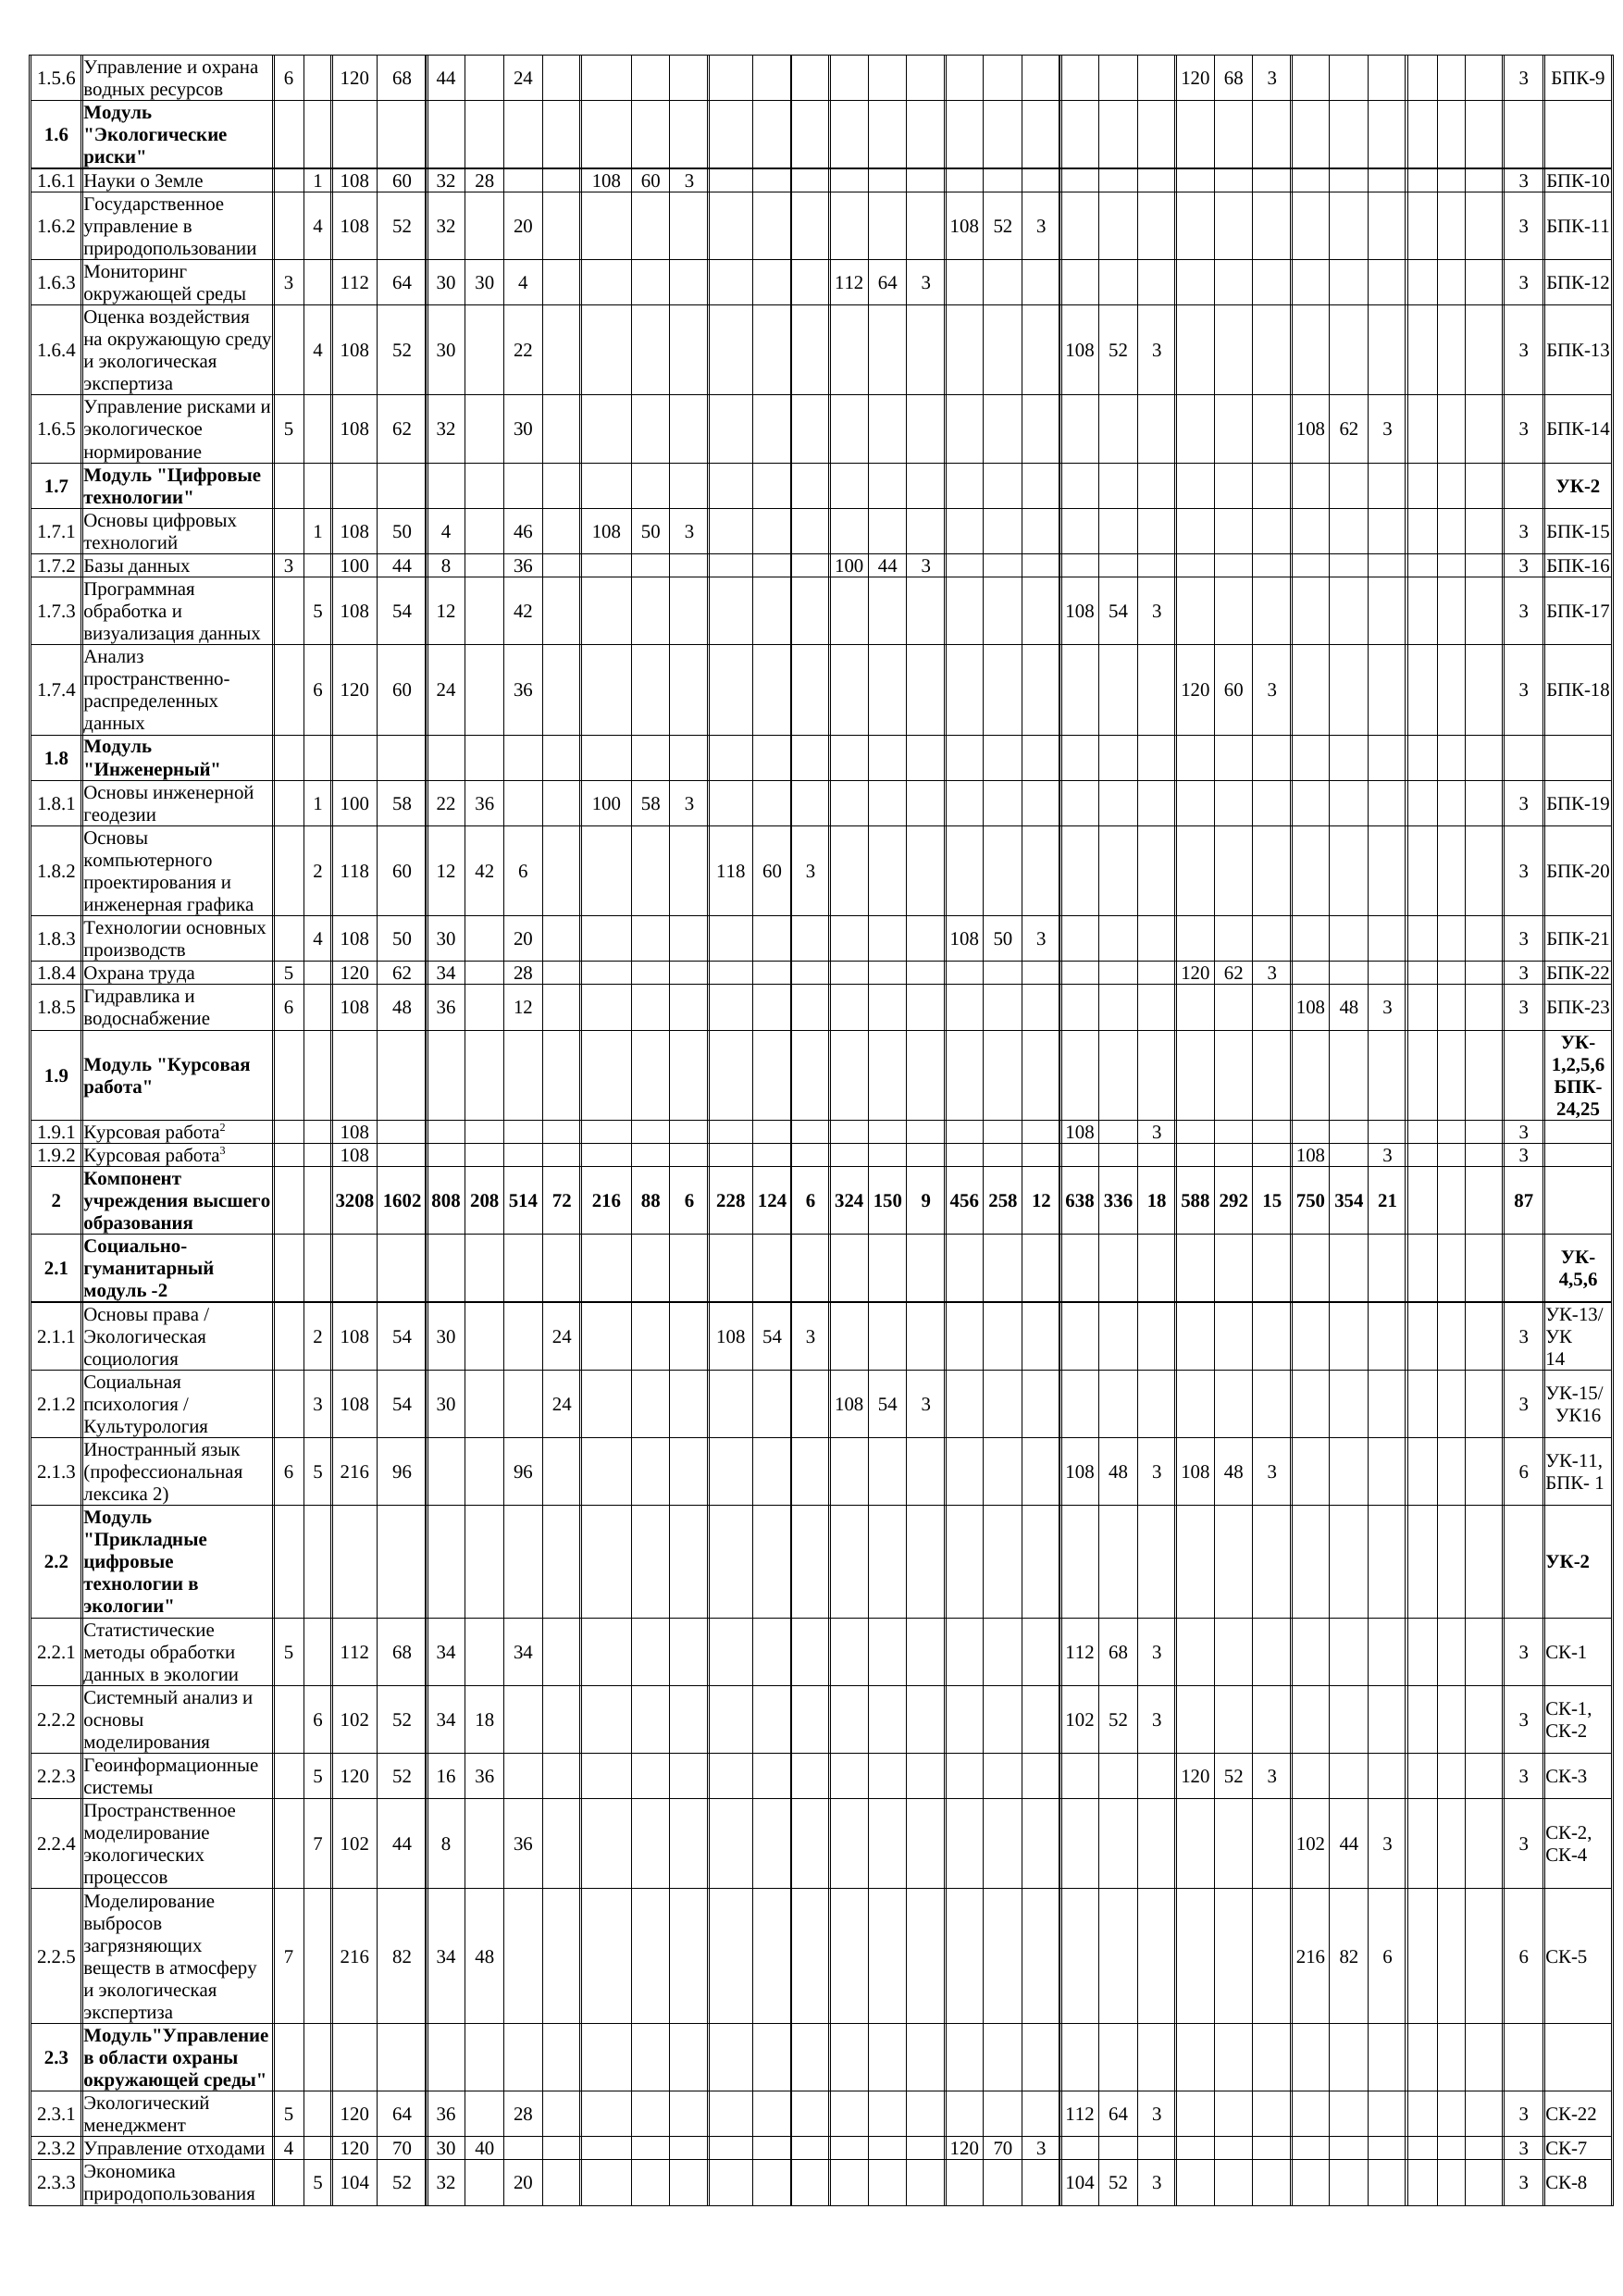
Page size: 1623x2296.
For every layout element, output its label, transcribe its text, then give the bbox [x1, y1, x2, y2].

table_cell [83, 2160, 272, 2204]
table_cell 48 [1330, 985, 1368, 1029]
table_cell УК-15/ УК16 [1545, 1371, 1611, 1437]
table_cell [710, 192, 752, 259]
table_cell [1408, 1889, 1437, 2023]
table_cell [1215, 916, 1252, 961]
table_cell 258 [984, 1167, 1022, 1234]
table_cell 1.9.1 [31, 1121, 81, 1143]
table_cell [465, 1303, 503, 1370]
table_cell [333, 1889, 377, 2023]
table_cell Иностранный язык (профессиональная лексика 2) [83, 1438, 272, 1505]
table_cell [1408, 305, 1437, 394]
table_cell [632, 1031, 669, 1120]
table_cell 2 [304, 1303, 330, 1370]
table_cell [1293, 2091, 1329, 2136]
table_cell [1177, 1619, 1214, 1685]
table_cell [1022, 1303, 1059, 1370]
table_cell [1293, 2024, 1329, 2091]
table_cell [1369, 1619, 1405, 1685]
table_cell [907, 464, 944, 508]
table_cell [1408, 1031, 1437, 1120]
table_cell [1466, 554, 1502, 577]
table_cell [1408, 916, 1437, 961]
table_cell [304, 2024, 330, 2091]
table_cell [1293, 916, 1329, 961]
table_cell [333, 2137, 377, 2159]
table_cell [428, 464, 465, 508]
table_cell [465, 1031, 503, 1120]
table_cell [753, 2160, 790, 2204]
table_cell [1177, 1235, 1214, 1301]
table_cell [1545, 1144, 1611, 1166]
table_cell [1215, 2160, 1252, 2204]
table_cell [428, 1031, 465, 1120]
table_cell 3 [1505, 1754, 1542, 1798]
table_cell [1438, 56, 1465, 100]
table_cell [1293, 577, 1329, 644]
table_cell [1022, 1144, 1059, 1166]
table_cell [1505, 1031, 1542, 1120]
table_cell [1408, 1754, 1437, 1798]
table_cell [869, 1686, 906, 1753]
table_cell [792, 464, 828, 508]
table_cell 30 [428, 260, 465, 304]
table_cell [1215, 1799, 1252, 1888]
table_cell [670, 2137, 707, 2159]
table_cell [1408, 826, 1437, 915]
table_cell [1293, 101, 1329, 168]
table_cell 54 [378, 577, 425, 644]
table_cell 3 [792, 1303, 828, 1370]
table_cell [1293, 260, 1329, 304]
table_cell 30 [428, 305, 465, 394]
table_cell [869, 1438, 906, 1505]
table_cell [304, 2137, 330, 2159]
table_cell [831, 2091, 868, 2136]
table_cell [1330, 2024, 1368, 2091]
table_cell 68 [1099, 1619, 1137, 1685]
table_cell 120 [333, 1754, 377, 1798]
table_cell Основы цифровых технологий [83, 509, 272, 553]
table_cell 48 [1099, 1438, 1137, 1505]
table_cell [1438, 736, 1465, 780]
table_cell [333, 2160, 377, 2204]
table_cell 60 [753, 826, 790, 915]
table_cell [792, 985, 828, 1029]
table_cell [275, 1031, 304, 1120]
table_cell [670, 1121, 707, 1143]
table_cell [831, 1144, 868, 1166]
table_cell [1505, 1506, 1542, 1617]
table_cell [831, 1121, 868, 1143]
table_cell 32 [428, 192, 465, 259]
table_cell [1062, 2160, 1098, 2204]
table_cell [947, 1121, 983, 1143]
table_cell 3 [1138, 1438, 1174, 1505]
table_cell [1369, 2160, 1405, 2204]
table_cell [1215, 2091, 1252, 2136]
table_cell [1466, 962, 1502, 984]
table_cell 46 [504, 509, 542, 553]
table_cell [831, 1799, 868, 1888]
table_cell 216 [333, 1438, 377, 1505]
table_cell БПК-12 [1545, 260, 1611, 304]
table_cell [1438, 554, 1465, 577]
table_cell 108 [1062, 577, 1098, 644]
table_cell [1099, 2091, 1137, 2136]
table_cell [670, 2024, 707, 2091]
table_cell Модуль "Курсовая работа" [83, 1031, 272, 1120]
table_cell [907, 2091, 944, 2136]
table_cell [710, 962, 752, 984]
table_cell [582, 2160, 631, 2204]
table_cell [1022, 1754, 1059, 1798]
table_cell [710, 1754, 752, 1798]
table_cell [1369, 1235, 1405, 1301]
table_cell [1062, 645, 1098, 734]
table_cell 16 [428, 1754, 465, 1798]
table_cell [1408, 1438, 1437, 1505]
table_cell 108 [333, 1371, 377, 1437]
table_cell [632, 1235, 669, 1301]
table_cell 3 [670, 169, 707, 192]
table_cell [504, 464, 542, 508]
table_cell 36 [465, 1754, 503, 1798]
table_cell [792, 1799, 828, 1888]
table_cell 30 [465, 260, 503, 304]
table_cell [753, 1686, 790, 1753]
table_cell [1099, 645, 1137, 734]
table_cell [543, 1235, 579, 1301]
table_cell [582, 962, 631, 984]
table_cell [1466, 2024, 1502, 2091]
table_cell [670, 1371, 707, 1437]
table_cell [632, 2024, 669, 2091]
table_cell 1.6.4 [31, 305, 81, 394]
table_cell 3 [1138, 1686, 1174, 1753]
table_cell [831, 56, 868, 100]
table_cell [304, 1619, 330, 1685]
table_cell БПК-17 [1545, 577, 1611, 644]
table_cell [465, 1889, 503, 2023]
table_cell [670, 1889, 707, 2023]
table_cell [1293, 56, 1329, 100]
table_cell 3 [1138, 1619, 1174, 1685]
table_cell [1330, 1506, 1368, 1617]
table_cell [984, 781, 1022, 825]
table_cell 3 [1505, 985, 1542, 1029]
table_cell [428, 1144, 465, 1166]
table_cell [1369, 645, 1405, 734]
table_cell 5 [304, 1754, 330, 1798]
table_cell [1293, 305, 1329, 394]
table_cell [1099, 962, 1137, 984]
table_cell [1330, 192, 1368, 259]
table_cell [1466, 1121, 1502, 1143]
table_cell 62 [378, 395, 425, 462]
table_cell 15 [1253, 1167, 1290, 1234]
table_cell [1022, 736, 1059, 780]
table_cell 34 [428, 1619, 465, 1685]
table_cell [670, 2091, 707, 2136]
table_cell [1293, 1371, 1329, 1437]
table_cell [1369, 56, 1405, 100]
table_cell Курсовая работа2 [83, 1121, 272, 1143]
table_cell [907, 101, 944, 168]
table_cell 3 [1505, 826, 1542, 915]
table_cell [1293, 781, 1329, 825]
table_cell [907, 645, 944, 734]
table_cell 100 [582, 781, 631, 825]
table_cell [1293, 1619, 1329, 1685]
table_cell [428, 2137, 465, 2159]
table_cell [304, 1506, 330, 1617]
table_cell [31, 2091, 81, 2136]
table_cell [710, 169, 752, 192]
table_cell [632, 1754, 669, 1798]
table_cell [1438, 260, 1465, 304]
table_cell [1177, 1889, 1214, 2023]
table_cell 3 [1022, 916, 1059, 961]
table_cell 100 [831, 554, 868, 577]
table_cell [1022, 962, 1059, 984]
table_cell [1177, 985, 1214, 1029]
table_cell [710, 781, 752, 825]
table_cell [753, 1619, 790, 1685]
table_cell [753, 56, 790, 100]
table_cell [1369, 464, 1405, 508]
table_cell [1408, 464, 1437, 508]
table_cell [632, 1121, 669, 1143]
table_cell [792, 101, 828, 168]
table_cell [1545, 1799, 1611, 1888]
table_cell 3 [1505, 260, 1542, 304]
table_cell [465, 962, 503, 984]
table_cell [333, 101, 377, 168]
table_cell [1466, 169, 1502, 192]
table_cell [1138, 554, 1174, 577]
table_cell [1062, 260, 1098, 304]
table_cell [504, 1144, 542, 1166]
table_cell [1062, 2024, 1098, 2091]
table_cell 1.6.3 [31, 260, 81, 304]
table_cell [792, 509, 828, 553]
table_cell [1099, 736, 1137, 780]
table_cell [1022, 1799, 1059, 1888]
table_cell 120 [1177, 645, 1214, 734]
table_cell [907, 962, 944, 984]
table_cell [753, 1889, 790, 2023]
table_cell [1369, 736, 1405, 780]
table_cell [1293, 1121, 1329, 1143]
table_cell 108 [1177, 1438, 1214, 1505]
table_cell 87 [1505, 1167, 1542, 1234]
table_cell [1545, 101, 1611, 168]
table_cell [947, 1303, 983, 1370]
table_cell [710, 916, 752, 961]
table_cell [582, 395, 631, 462]
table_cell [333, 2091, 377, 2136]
table_cell [632, 1686, 669, 1753]
table_cell 108 [1293, 395, 1329, 462]
table_cell [1138, 1235, 1174, 1301]
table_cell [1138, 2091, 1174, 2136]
table_cell [984, 1235, 1022, 1301]
table_cell [1253, 985, 1290, 1029]
table_cell [947, 781, 983, 825]
table_cell СК-1, СК-2 [1545, 1686, 1611, 1753]
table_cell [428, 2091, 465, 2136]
table_cell [869, 1754, 906, 1798]
table_cell 52 [1099, 1686, 1137, 1753]
table_cell 102 [1062, 1686, 1098, 1753]
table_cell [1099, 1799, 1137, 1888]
table_cell [1466, 101, 1502, 168]
table_cell [670, 1754, 707, 1798]
table_cell [1138, 464, 1174, 508]
table_cell 6 [1505, 1438, 1542, 1505]
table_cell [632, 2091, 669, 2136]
table_cell [1062, 1754, 1098, 1798]
table_cell 68 [378, 1619, 425, 1685]
table_cell 118 [710, 826, 752, 915]
table_cell [543, 916, 579, 961]
table_cell 354 [1330, 1167, 1368, 1234]
table_cell [1408, 577, 1437, 644]
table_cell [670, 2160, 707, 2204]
table_cell [543, 192, 579, 259]
table_cell 3 [1022, 192, 1059, 259]
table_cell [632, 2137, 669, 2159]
table_cell [543, 554, 579, 577]
table_cell 1.9.2 [31, 1144, 81, 1166]
table_cell Мониторинг окружающей среды [83, 260, 272, 304]
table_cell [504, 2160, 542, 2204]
table_cell [984, 169, 1022, 192]
table_cell 336 [1099, 1167, 1137, 1234]
table_cell [947, 464, 983, 508]
table_cell [670, 1144, 707, 1166]
table_cell 68 [378, 56, 425, 100]
table_cell [275, 1686, 304, 1753]
table_cell [907, 916, 944, 961]
table_cell [1330, 781, 1368, 825]
table_cell [275, 1371, 304, 1437]
table_cell [1253, 192, 1290, 259]
table_cell 108 [333, 305, 377, 394]
table_cell [1215, 305, 1252, 394]
table_cell [1369, 826, 1405, 915]
table_cell [792, 1031, 828, 1120]
table_cell [710, 1235, 752, 1301]
table_cell 28 [465, 169, 503, 192]
table_cell [670, 101, 707, 168]
table_cell 1.6.1 [31, 169, 81, 192]
table_cell [1099, 464, 1137, 508]
table_cell 2.1.3 [31, 1438, 81, 1505]
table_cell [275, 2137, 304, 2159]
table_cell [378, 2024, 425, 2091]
table_cell [582, 645, 631, 734]
table_cell [582, 192, 631, 259]
table_cell УК-1,2,5,6 БПК-24,25 [1545, 1031, 1611, 1120]
table_cell [1330, 577, 1368, 644]
table_cell Основы права / Экологическая социология [83, 1303, 272, 1370]
table_cell БПК-10 [1545, 169, 1611, 192]
table_cell 120 [1177, 56, 1214, 100]
table_cell [1330, 1303, 1368, 1370]
table_cell [984, 736, 1022, 780]
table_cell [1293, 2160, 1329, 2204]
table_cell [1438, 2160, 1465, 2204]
table_cell [1177, 509, 1214, 553]
table_cell Науки о Земле [83, 169, 272, 192]
table_cell 5 [304, 577, 330, 644]
table_cell Технологии основных производств [83, 916, 272, 961]
table_cell [710, 464, 752, 508]
table_cell [333, 1031, 377, 1120]
table_cell 108 [333, 509, 377, 553]
table_cell [1062, 736, 1098, 780]
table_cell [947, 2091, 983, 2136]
table_cell [1099, 395, 1137, 462]
table_cell [1330, 1438, 1368, 1505]
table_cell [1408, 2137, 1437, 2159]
table_cell [907, 577, 944, 644]
table_cell [1177, 781, 1214, 825]
table_cell 50 [378, 509, 425, 553]
table_cell [1022, 260, 1059, 304]
table_cell [1253, 305, 1290, 394]
table_cell [1099, 1235, 1137, 1301]
table_cell 292 [1215, 1167, 1252, 1234]
table_cell [378, 464, 425, 508]
table_cell [831, 101, 868, 168]
table_cell 8 [428, 1799, 465, 1888]
table_cell 2.1.2 [31, 1371, 81, 1437]
table_cell БПК-19 [1545, 781, 1611, 825]
table_cell [1253, 916, 1290, 961]
table_cell [792, 1144, 828, 1166]
table_cell [792, 192, 828, 259]
table_cell [984, 645, 1022, 734]
table_cell 54 [753, 1303, 790, 1370]
table_cell [1330, 1619, 1368, 1685]
table_cell [869, 781, 906, 825]
table_cell [907, 1121, 944, 1143]
table_cell 108 [831, 1371, 868, 1437]
table_cell [504, 1235, 542, 1301]
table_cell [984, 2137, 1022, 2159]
table_cell 44 [378, 554, 425, 577]
table_cell [984, 1303, 1022, 1370]
table_cell 102 [333, 1799, 377, 1888]
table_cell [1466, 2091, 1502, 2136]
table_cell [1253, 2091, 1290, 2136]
table_cell [947, 169, 983, 192]
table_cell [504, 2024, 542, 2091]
table_cell [907, 395, 944, 462]
table_cell [1438, 826, 1465, 915]
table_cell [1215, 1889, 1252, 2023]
table_cell [792, 1506, 828, 1617]
table_cell [1369, 305, 1405, 394]
table_cell [1138, 781, 1174, 825]
table_cell 30 [428, 1303, 465, 1370]
table_cell [632, 736, 669, 780]
table_cell 102 [333, 1686, 377, 1753]
table_cell [378, 1506, 425, 1617]
table_cell [1438, 1371, 1465, 1437]
table_cell Управление и охрана водных ресурсов [83, 56, 272, 100]
table_cell [984, 305, 1022, 394]
table_cell [670, 305, 707, 394]
table_cell Пространственное моделирование экологических процессов [83, 1799, 272, 1888]
table_cell 12 [428, 826, 465, 915]
table_cell [632, 1619, 669, 1685]
table_cell [1330, 1235, 1368, 1301]
table_cell [1215, 1619, 1252, 1685]
table_cell 64 [869, 260, 906, 304]
table_cell [1062, 916, 1098, 961]
table_cell [907, 1754, 944, 1798]
table_cell [670, 260, 707, 304]
table_cell [1466, 1167, 1502, 1234]
table_cell [1099, 1144, 1137, 1166]
table_cell УК-4,5,6 [1545, 1235, 1611, 1301]
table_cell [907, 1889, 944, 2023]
table_cell [1215, 101, 1252, 168]
table_cell [1293, 1506, 1329, 1617]
table_cell [831, 305, 868, 394]
table_cell [1408, 1619, 1437, 1685]
table_cell [984, 101, 1022, 168]
table_cell [947, 1144, 983, 1166]
table_cell [1330, 260, 1368, 304]
table_cell [947, 1371, 983, 1437]
table_cell [1408, 1303, 1437, 1370]
table_cell 3 [1505, 169, 1542, 192]
table_cell [1466, 192, 1502, 259]
table_cell 4 [304, 305, 330, 394]
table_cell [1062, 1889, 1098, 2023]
table_cell [1330, 554, 1368, 577]
table_cell 2.2.3 [31, 1754, 81, 1798]
table_cell [1330, 305, 1368, 394]
table_cell [465, 464, 503, 508]
table_cell [869, 1619, 906, 1685]
table_cell 30 [428, 916, 465, 961]
table_cell [792, 1686, 828, 1753]
table_cell [304, 464, 330, 508]
table_cell [632, 645, 669, 734]
table_cell [831, 1686, 868, 1753]
table_cell [1408, 1144, 1437, 1166]
table_cell 44 [428, 56, 465, 100]
table_cell [1138, 736, 1174, 780]
table_cell [792, 645, 828, 734]
table_cell [869, 577, 906, 644]
table_cell 96 [378, 1438, 425, 1505]
table_cell [1022, 1031, 1059, 1120]
table_cell [465, 1799, 503, 1888]
table_cell [1138, 985, 1174, 1029]
table_cell 3 [1253, 645, 1290, 734]
table_cell 108 [1062, 1121, 1098, 1143]
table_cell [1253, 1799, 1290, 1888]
table_cell [632, 1438, 669, 1505]
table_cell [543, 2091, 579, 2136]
table_cell [831, 1235, 868, 1301]
table_cell [1253, 395, 1290, 462]
table_cell Модуль "Прикладные цифровые технологии в экологии" [83, 1506, 272, 1617]
table_cell [1505, 101, 1542, 168]
table_cell [984, 1144, 1022, 1166]
table_cell [1438, 985, 1465, 1029]
table_cell 12 [504, 985, 542, 1029]
table_cell [582, 101, 631, 168]
table_cell [869, 645, 906, 734]
table_cell [984, 509, 1022, 553]
table_cell Основы компьютерного проектирования и инженерная графика [83, 826, 272, 915]
table_cell 96 [504, 1438, 542, 1505]
table_cell 36 [504, 554, 542, 577]
table_cell [582, 916, 631, 961]
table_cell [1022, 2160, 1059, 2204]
table_cell [275, 1121, 304, 1143]
table_cell Модуль "Цифровые технологии" [83, 464, 272, 508]
table_cell [543, 736, 579, 780]
table_cell [792, 395, 828, 462]
table_cell [1466, 1031, 1502, 1120]
table_cell [984, 464, 1022, 508]
table_cell 30 [428, 1371, 465, 1437]
table_cell [1408, 395, 1437, 462]
table_cell [275, 736, 304, 780]
table_cell [753, 554, 790, 577]
table_cell [869, 509, 906, 553]
table_cell Программная обработка и визуализация данных [83, 577, 272, 644]
table_cell [907, 169, 944, 192]
table_cell [869, 1799, 906, 1888]
table_cell [1505, 1235, 1542, 1301]
table_cell [947, 56, 983, 100]
table_cell [670, 1235, 707, 1301]
table_cell [670, 1799, 707, 1888]
table_cell [632, 916, 669, 961]
table_cell [1466, 1686, 1502, 1753]
table_cell [304, 56, 330, 100]
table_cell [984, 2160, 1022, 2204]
table_cell [1369, 554, 1405, 577]
table_cell Государственное управление в природопользовании [83, 192, 272, 259]
table_cell [670, 577, 707, 644]
table_cell 3 [1369, 1144, 1405, 1166]
table_cell [1138, 169, 1174, 192]
table_cell [753, 1235, 790, 1301]
table_cell [1022, 101, 1059, 168]
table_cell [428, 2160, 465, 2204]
table_cell [1022, 781, 1059, 825]
table_cell [582, 1754, 631, 1798]
table_cell [1466, 985, 1502, 1029]
table_cell [792, 916, 828, 961]
table_cell [275, 305, 304, 394]
table_cell [984, 1371, 1022, 1437]
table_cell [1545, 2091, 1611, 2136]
table_cell [1438, 1167, 1465, 1234]
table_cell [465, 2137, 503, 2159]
table_cell [792, 577, 828, 644]
table_cell [582, 1506, 631, 1617]
table_cell [1062, 1303, 1098, 1370]
table_cell [1062, 395, 1098, 462]
table_cell 6 [504, 826, 542, 915]
table_cell [504, 169, 542, 192]
table_cell [1177, 169, 1214, 192]
table_cell [582, 736, 631, 780]
table_cell [670, 1686, 707, 1753]
table_cell [543, 395, 579, 462]
table_cell [582, 1235, 631, 1301]
table_cell [1177, 192, 1214, 259]
table_cell 6 [275, 56, 304, 100]
table_cell [1466, 826, 1502, 915]
table_cell 6 [304, 645, 330, 734]
table_cell [753, 260, 790, 304]
table_cell 1.8.3 [31, 916, 81, 961]
table_cell 228 [710, 1167, 752, 1234]
table_cell [869, 192, 906, 259]
table_cell [1369, 1371, 1405, 1437]
table_cell 62 [378, 962, 425, 984]
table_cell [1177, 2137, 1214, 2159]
table_cell [1438, 395, 1465, 462]
table_cell 3 [1505, 1371, 1542, 1437]
table_cell [947, 1438, 983, 1505]
table_cell [1438, 1506, 1465, 1617]
table_cell [869, 395, 906, 462]
table_cell 108 [333, 985, 377, 1029]
table_cell 60 [378, 169, 425, 192]
table_cell 34 [428, 1686, 465, 1753]
table_cell [582, 1031, 631, 1120]
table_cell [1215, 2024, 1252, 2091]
table_cell [1466, 1144, 1502, 1166]
table_cell 20 [504, 916, 542, 961]
table_cell БПК-18 [1545, 645, 1611, 734]
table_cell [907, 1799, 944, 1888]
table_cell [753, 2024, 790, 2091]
table_cell [275, 169, 304, 192]
table_cell [869, 464, 906, 508]
table_cell [869, 305, 906, 394]
table_cell [1022, 554, 1059, 577]
table_cell [753, 509, 790, 553]
table_cell [1408, 192, 1437, 259]
table_cell [670, 56, 707, 100]
table_cell [582, 464, 631, 508]
table_cell [1293, 509, 1329, 553]
table_cell [275, 1754, 304, 1798]
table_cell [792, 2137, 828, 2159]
table_cell [1330, 509, 1368, 553]
table_cell [1253, 1619, 1290, 1685]
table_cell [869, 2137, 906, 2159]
table_cell 50 [984, 916, 1022, 961]
table_cell 24 [543, 1371, 579, 1437]
table_cell 1.6.5 [31, 395, 81, 462]
table_cell БПК-9 [1545, 56, 1611, 100]
table_cell [1099, 260, 1137, 304]
table_cell УК-13/ УК 14 [1545, 1303, 1611, 1370]
table_cell 3 [1505, 781, 1542, 825]
table_cell [1369, 1686, 1405, 1753]
table_cell [275, 916, 304, 961]
table_cell [831, 781, 868, 825]
table_cell БПК-23 [1545, 985, 1611, 1029]
table_cell [1330, 169, 1368, 192]
table_cell 42 [465, 826, 503, 915]
table_cell 456 [947, 1167, 983, 1234]
table_cell [1253, 1506, 1290, 1617]
table_cell [1369, 1754, 1405, 1798]
table_cell [582, 826, 631, 915]
table_cell [831, 509, 868, 553]
table_cell Социально-гуманитарный модуль -2 [83, 1235, 272, 1301]
table_cell [1253, 554, 1290, 577]
table_cell [1438, 1121, 1465, 1143]
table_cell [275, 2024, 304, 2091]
table_cell [1062, 464, 1098, 508]
table_cell [1062, 169, 1098, 192]
table_cell [543, 260, 579, 304]
table_cell [1099, 1371, 1137, 1437]
table_cell [831, 1506, 868, 1617]
table_cell [465, 1144, 503, 1166]
table_cell [1177, 916, 1214, 961]
table_cell 588 [1177, 1167, 1214, 1234]
table_cell 3 [1505, 962, 1542, 984]
table_cell [1466, 577, 1502, 644]
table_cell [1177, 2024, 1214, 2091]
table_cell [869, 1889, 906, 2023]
table_cell [710, 1506, 752, 1617]
table_cell 3 [1138, 1121, 1174, 1143]
table_cell 5 [275, 1619, 304, 1685]
table_cell 34 [504, 1619, 542, 1685]
table_cell [907, 509, 944, 553]
table_cell [304, 736, 330, 780]
table_cell [304, 1144, 330, 1166]
table_cell [504, 101, 542, 168]
table_cell [275, 1144, 304, 1166]
table_cell 42 [504, 577, 542, 644]
table_cell [1253, 1121, 1290, 1143]
table_cell БПК-15 [1545, 509, 1611, 553]
table_cell [753, 169, 790, 192]
table_cell 3 [1505, 554, 1542, 577]
table_cell [1293, 554, 1329, 577]
table_cell [1253, 1686, 1290, 1753]
table_cell [984, 1121, 1022, 1143]
table_cell [1253, 260, 1290, 304]
table_cell 30 [504, 395, 542, 462]
table_cell 72 [543, 1167, 579, 1234]
table_cell [632, 985, 669, 1029]
table_cell [670, 985, 707, 1029]
table_cell [1466, 1754, 1502, 1798]
table_cell 108 [333, 1144, 377, 1166]
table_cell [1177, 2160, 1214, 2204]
table_cell 24 [428, 645, 465, 734]
table_cell 124 [753, 1167, 790, 1234]
table_cell [947, 554, 983, 577]
table_cell 112 [333, 1619, 377, 1685]
table_cell [1215, 1031, 1252, 1120]
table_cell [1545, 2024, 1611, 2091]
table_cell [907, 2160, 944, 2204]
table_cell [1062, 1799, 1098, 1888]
table_cell [984, 554, 1022, 577]
table_cell [907, 1438, 944, 1505]
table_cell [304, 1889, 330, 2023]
table_cell [869, 1506, 906, 1617]
table_cell [465, 1121, 503, 1143]
table_cell [504, 781, 542, 825]
table_cell [670, 1438, 707, 1505]
table_cell [984, 826, 1022, 915]
table_cell [710, 1121, 752, 1143]
table_cell [1138, 1303, 1174, 1370]
table_cell 52 [1099, 305, 1137, 394]
table_cell [1438, 305, 1465, 394]
table_cell [504, 1686, 542, 1753]
table_cell [582, 1438, 631, 1505]
table_cell [504, 736, 542, 780]
table_cell [378, 1121, 425, 1143]
table_cell [1369, 1438, 1405, 1505]
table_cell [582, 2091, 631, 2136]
table_cell [543, 1438, 579, 1505]
table_cell 9 [907, 1167, 944, 1234]
table_cell 1602 [378, 1167, 425, 1234]
table_cell [753, 736, 790, 780]
table_cell [1138, 1031, 1174, 1120]
table_cell [465, 916, 503, 961]
table_cell Модуль "Экологические риски" [83, 101, 272, 168]
table_cell 3 [792, 826, 828, 915]
table_cell [1438, 1235, 1465, 1301]
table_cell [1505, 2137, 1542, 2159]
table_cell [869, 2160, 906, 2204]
table_cell 120 [1177, 1754, 1214, 1798]
table_cell [1215, 985, 1252, 1029]
table_cell [1408, 1167, 1437, 1234]
table_cell 108 [333, 395, 377, 462]
table_cell [670, 736, 707, 780]
table_cell Основы инженерной геодезии [83, 781, 272, 825]
table_cell [670, 916, 707, 961]
table_cell [1438, 464, 1465, 508]
table_cell [304, 1235, 330, 1301]
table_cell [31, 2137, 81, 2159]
table_cell 34 [428, 962, 465, 984]
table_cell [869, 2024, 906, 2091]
table_cell [947, 1754, 983, 1798]
table_cell [1022, 1371, 1059, 1437]
table_cell [465, 736, 503, 780]
table_cell [543, 169, 579, 192]
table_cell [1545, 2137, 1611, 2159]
table_cell [1293, 962, 1329, 984]
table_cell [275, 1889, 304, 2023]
table_cell 52 [984, 192, 1022, 259]
table_cell [275, 577, 304, 644]
table_cell [1022, 169, 1059, 192]
table_cell 108 [333, 577, 377, 644]
table_cell 3 [670, 781, 707, 825]
table_cell 108 [947, 916, 983, 961]
table_cell [947, 260, 983, 304]
table_cell [1215, 260, 1252, 304]
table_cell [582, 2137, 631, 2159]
table_cell [1177, 464, 1214, 508]
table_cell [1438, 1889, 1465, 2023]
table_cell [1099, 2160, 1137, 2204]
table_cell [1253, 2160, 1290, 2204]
table_cell [1062, 192, 1098, 259]
table_cell [984, 985, 1022, 1029]
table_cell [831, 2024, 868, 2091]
table_cell [504, 1121, 542, 1143]
table_cell [1369, 1031, 1405, 1120]
table_cell [1293, 1031, 1329, 1120]
table_cell [1408, 1121, 1437, 1143]
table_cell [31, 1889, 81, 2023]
table_cell [1177, 736, 1214, 780]
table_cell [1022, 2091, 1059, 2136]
table_cell 4 [428, 509, 465, 553]
table_cell [1215, 1235, 1252, 1301]
table_cell 108 [1293, 1144, 1329, 1166]
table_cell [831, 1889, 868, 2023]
table_cell [907, 56, 944, 100]
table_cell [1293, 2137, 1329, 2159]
table_cell [1253, 577, 1290, 644]
table_cell [1253, 1235, 1290, 1301]
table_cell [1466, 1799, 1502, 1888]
table_cell [1466, 260, 1502, 304]
table_cell [543, 577, 579, 644]
table_cell 1.6.2 [31, 192, 81, 259]
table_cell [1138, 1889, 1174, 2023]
table_cell [1022, 577, 1059, 644]
table_cell [869, 916, 906, 961]
table_cell [1253, 169, 1290, 192]
table_cell [543, 1144, 579, 1166]
table_cell [1330, 736, 1368, 780]
table_cell [1466, 1303, 1502, 1370]
table_cell 60 [632, 169, 669, 192]
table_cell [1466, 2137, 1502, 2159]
table_cell 100 [333, 554, 377, 577]
table_cell [753, 645, 790, 734]
table_cell 1.6 [31, 101, 81, 168]
table_cell [1022, 1686, 1059, 1753]
table_cell 36 [504, 1799, 542, 1888]
table_cell [1099, 101, 1137, 168]
table_cell [1177, 826, 1214, 915]
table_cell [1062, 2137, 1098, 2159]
table_cell [947, 395, 983, 462]
table_cell [378, 1235, 425, 1301]
table_cell [1062, 101, 1098, 168]
table_cell [1022, 1619, 1059, 1685]
table_cell [753, 1031, 790, 1120]
table_cell [1330, 1754, 1368, 1798]
table_cell [792, 1438, 828, 1505]
table_cell [1438, 1031, 1465, 1120]
table_cell 750 [1293, 1167, 1329, 1234]
table_cell [710, 1799, 752, 1888]
table_cell [1293, 169, 1329, 192]
table_cell [304, 962, 330, 984]
table_cell [275, 1506, 304, 1617]
table_cell [632, 101, 669, 168]
table_cell [632, 1371, 669, 1437]
table_cell [907, 1619, 944, 1685]
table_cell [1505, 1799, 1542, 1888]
table_cell 3 [1253, 1754, 1290, 1798]
table_cell [1138, 101, 1174, 168]
table_cell [1215, 1371, 1252, 1437]
table_cell 18 [465, 1686, 503, 1753]
table_cell [582, 577, 631, 644]
table_cell 48 [378, 985, 425, 1029]
table_cell [1369, 962, 1405, 984]
table_cell 36 [428, 985, 465, 1029]
table_cell [831, 395, 868, 462]
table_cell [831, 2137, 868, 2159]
table_cell [710, 509, 752, 553]
table_cell [670, 464, 707, 508]
table_cell 1.8.1 [31, 781, 81, 825]
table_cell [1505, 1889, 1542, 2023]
table_cell 1.7.2 [31, 554, 81, 577]
table_cell [465, 56, 503, 100]
table_cell [1253, 781, 1290, 825]
table_cell [543, 1031, 579, 1120]
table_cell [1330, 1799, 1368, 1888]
table_cell [632, 395, 669, 462]
table_cell [543, 56, 579, 100]
table_cell 1.7.4 [31, 645, 81, 734]
table_cell [831, 1619, 868, 1685]
table_cell [1438, 101, 1465, 168]
table_cell [670, 1031, 707, 1120]
table_cell [792, 1754, 828, 1798]
table_cell [304, 554, 330, 577]
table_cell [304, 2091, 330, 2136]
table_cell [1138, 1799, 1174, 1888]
table_cell 50 [632, 509, 669, 553]
table_cell [465, 985, 503, 1029]
table_cell [504, 1754, 542, 1798]
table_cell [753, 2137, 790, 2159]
table_cell Охрана труда [83, 962, 272, 984]
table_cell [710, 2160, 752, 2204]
table_cell [504, 1303, 542, 1370]
table_cell 6 [792, 1167, 828, 1234]
table_cell [753, 1799, 790, 1888]
table_cell [792, 554, 828, 577]
table_cell [1293, 736, 1329, 780]
table_cell [275, 1235, 304, 1301]
table_cell [710, 1371, 752, 1437]
table_cell [1138, 916, 1174, 961]
table_cell [1062, 826, 1098, 915]
table_cell [710, 736, 752, 780]
table_cell [1369, 916, 1405, 961]
table_cell [984, 395, 1022, 462]
table_cell [1253, 736, 1290, 780]
table_cell [1369, 1506, 1405, 1617]
table_cell [543, 985, 579, 1029]
table_cell [869, 1303, 906, 1370]
table_cell [1438, 192, 1465, 259]
table_cell 3 [670, 509, 707, 553]
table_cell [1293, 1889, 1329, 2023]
table_cell [1253, 826, 1290, 915]
table_cell 108 [333, 192, 377, 259]
table_cell [1330, 1031, 1368, 1120]
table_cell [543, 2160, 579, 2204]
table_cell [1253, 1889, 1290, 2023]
table_cell [1466, 1371, 1502, 1437]
table_cell [1408, 56, 1437, 100]
table_cell [710, 56, 752, 100]
table_cell [632, 1303, 669, 1370]
table_cell [1408, 1686, 1437, 1753]
table_cell [1177, 1121, 1214, 1143]
table_cell [1369, 192, 1405, 259]
table_cell [1505, 464, 1542, 508]
table_cell [1177, 260, 1214, 304]
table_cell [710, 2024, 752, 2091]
table_cell [333, 1235, 377, 1301]
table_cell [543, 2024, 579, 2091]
table_cell [1369, 1121, 1405, 1143]
table_cell [1099, 192, 1137, 259]
table_cell [275, 509, 304, 553]
table_cell БПК-22 [1545, 962, 1611, 984]
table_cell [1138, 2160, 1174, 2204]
table_cell [670, 962, 707, 984]
table_cell [1293, 645, 1329, 734]
table_cell [1438, 1438, 1465, 1505]
table_cell [670, 826, 707, 915]
table_cell [465, 305, 503, 394]
table_cell [907, 1686, 944, 1753]
table_cell 1.7.3 [31, 577, 81, 644]
table_cell БПК-11 [1545, 192, 1611, 259]
table_cell [465, 1619, 503, 1685]
table_cell [1438, 962, 1465, 984]
table_cell [582, 1686, 631, 1753]
table_cell [907, 1506, 944, 1617]
table_cell [1293, 1438, 1329, 1505]
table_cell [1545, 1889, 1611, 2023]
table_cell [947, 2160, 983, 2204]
table_cell [1215, 554, 1252, 577]
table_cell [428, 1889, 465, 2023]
table_cell [1253, 1371, 1290, 1437]
table_cell [1330, 464, 1368, 508]
table_cell БПК-13 [1545, 305, 1611, 394]
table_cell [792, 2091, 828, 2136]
table_cell [670, 1303, 707, 1370]
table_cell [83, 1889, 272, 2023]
table_cell 1 [304, 509, 330, 553]
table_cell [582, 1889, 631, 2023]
table_cell 112 [333, 260, 377, 304]
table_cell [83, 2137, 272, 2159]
table_cell 3 [1505, 56, 1542, 100]
table_cell [1466, 1619, 1502, 1685]
table_cell [984, 1438, 1022, 1505]
table_cell [428, 736, 465, 780]
table_cell [792, 1235, 828, 1301]
table_cell [869, 962, 906, 984]
table_cell [582, 1799, 631, 1888]
table_cell [1062, 554, 1098, 577]
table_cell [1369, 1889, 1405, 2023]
table_cell [1369, 169, 1405, 192]
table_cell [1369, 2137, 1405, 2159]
table_cell 3 [1505, 1303, 1542, 1370]
table_cell [1408, 985, 1437, 1029]
table_cell 60 [1215, 645, 1252, 734]
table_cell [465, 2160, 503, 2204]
table_cell 58 [632, 781, 669, 825]
table_cell [1022, 826, 1059, 915]
table_cell [1215, 395, 1252, 462]
table_cell [1099, 916, 1137, 961]
table_cell [1466, 916, 1502, 961]
table_cell 108 [1062, 1438, 1098, 1505]
table_cell 18 [1138, 1167, 1174, 1234]
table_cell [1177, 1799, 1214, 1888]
table_cell 32 [428, 395, 465, 462]
table_cell [1062, 1031, 1098, 1120]
table_cell [947, 1235, 983, 1301]
table_cell [1022, 1235, 1059, 1301]
table_cell [543, 464, 579, 508]
table_cell [1253, 1303, 1290, 1370]
table_cell 3 [1253, 1438, 1290, 1505]
table_cell 2.1.1 [31, 1303, 81, 1370]
table_cell 20 [504, 192, 542, 259]
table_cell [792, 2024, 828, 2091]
table_cell [1177, 554, 1214, 577]
table_cell 2.1 [31, 1235, 81, 1301]
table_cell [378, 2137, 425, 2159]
table_cell [1215, 1303, 1252, 1370]
table_cell [1293, 1303, 1329, 1370]
table_cell УК-2 [1545, 1506, 1611, 1617]
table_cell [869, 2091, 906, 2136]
table_cell 112 [831, 260, 868, 304]
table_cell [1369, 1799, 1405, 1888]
table_cell 3 [1505, 305, 1542, 394]
table_cell 60 [378, 826, 425, 915]
table_cell 120 [333, 645, 377, 734]
table_cell [1545, 1121, 1611, 1143]
table_cell [1253, 1031, 1290, 1120]
table_cell [670, 1506, 707, 1617]
table_cell [710, 101, 752, 168]
table_cell [378, 1031, 425, 1120]
table_cell [378, 1144, 425, 1166]
table_cell 3 [1505, 192, 1542, 259]
table_cell [1408, 736, 1437, 780]
table_cell [753, 192, 790, 259]
table_cell [1369, 509, 1405, 553]
table_cell [1022, 1506, 1059, 1617]
table_cell [1062, 1371, 1098, 1437]
table_cell [869, 1031, 906, 1120]
table_cell [1062, 56, 1098, 100]
table_cell [632, 260, 669, 304]
table_cell [275, 826, 304, 915]
table_cell 3 [1505, 395, 1542, 462]
table_cell [1177, 395, 1214, 462]
table_cell [831, 1754, 868, 1798]
table_cell 3 [1505, 1686, 1542, 1753]
table_cell [831, 464, 868, 508]
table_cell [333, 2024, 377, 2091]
table_cell [543, 305, 579, 394]
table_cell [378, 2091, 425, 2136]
table_cell [465, 192, 503, 259]
table_cell [907, 1235, 944, 1301]
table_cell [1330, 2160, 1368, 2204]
table_cell 3 [275, 260, 304, 304]
table_cell [1330, 645, 1368, 734]
table_cell 1.8.4 [31, 962, 81, 984]
table_cell [1099, 781, 1137, 825]
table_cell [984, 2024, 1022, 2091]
table_cell [1466, 1506, 1502, 1617]
table_cell [582, 1371, 631, 1437]
table_cell [1099, 56, 1137, 100]
table_cell [1369, 781, 1405, 825]
table_cell [1215, 509, 1252, 553]
table_cell [984, 1754, 1022, 1798]
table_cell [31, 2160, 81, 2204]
table_cell 3 [1253, 56, 1290, 100]
table_cell 108 [710, 1303, 752, 1370]
table_cell [1253, 464, 1290, 508]
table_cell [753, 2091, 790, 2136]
table_cell [1099, 985, 1137, 1029]
table_cell [543, 1121, 579, 1143]
table_cell 3 [1505, 1144, 1542, 1166]
table_cell [907, 1303, 944, 1370]
table_cell [670, 192, 707, 259]
table_cell 3 [1138, 305, 1174, 394]
table_cell [1466, 509, 1502, 553]
table_cell [1099, 169, 1137, 192]
table_cell Системный анализ и основы моделирования [83, 1686, 272, 1753]
table_cell [710, 985, 752, 1029]
table_cell [1022, 509, 1059, 553]
table_cell СК-1 [1545, 1619, 1611, 1685]
table_cell Компонент учреждения высшего образования [83, 1167, 272, 1234]
table_cell [304, 260, 330, 304]
table_cell 1.8 [31, 736, 81, 780]
table_cell Модуль "Инженерный" [83, 736, 272, 780]
table_cell [947, 736, 983, 780]
table_cell 48 [1215, 1438, 1252, 1505]
table_cell 5 [275, 395, 304, 462]
table_cell 54 [378, 1371, 425, 1437]
table_cell [907, 781, 944, 825]
table_cell [792, 1121, 828, 1143]
table_cell [947, 1506, 983, 1617]
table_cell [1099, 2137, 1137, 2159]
table_cell [1408, 1506, 1437, 1617]
table_cell [1138, 56, 1174, 100]
table_cell Курсовая работа3 [83, 1144, 272, 1166]
table_cell 4 [504, 260, 542, 304]
table_cell [1545, 1167, 1611, 1234]
table_cell 50 [378, 916, 425, 961]
table_cell [632, 1144, 669, 1166]
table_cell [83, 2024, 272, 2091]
table_cell 52 [378, 192, 425, 259]
table_cell [947, 509, 983, 553]
table_cell [582, 260, 631, 304]
table_cell [1253, 1144, 1290, 1166]
table_cell 12 [1022, 1167, 1059, 1234]
table_cell [632, 554, 669, 577]
table_cell [753, 985, 790, 1029]
table_cell [1177, 1686, 1214, 1753]
table_cell [1438, 916, 1465, 961]
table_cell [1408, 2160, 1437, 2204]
table_cell [753, 1371, 790, 1437]
table_cell 62 [1215, 962, 1252, 984]
table_cell [1177, 1506, 1214, 1617]
table_cell [1022, 305, 1059, 394]
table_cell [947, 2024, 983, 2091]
table_cell 58 [378, 781, 425, 825]
table_cell 54 [1099, 577, 1137, 644]
table_cell [831, 826, 868, 915]
table_cell [670, 395, 707, 462]
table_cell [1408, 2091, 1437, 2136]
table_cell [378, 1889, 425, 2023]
table_cell 1 [304, 169, 330, 192]
table_cell 8 [428, 554, 465, 577]
table_cell [428, 1506, 465, 1617]
table_cell [710, 577, 752, 644]
table_cell [632, 192, 669, 259]
table_cell [428, 1235, 465, 1301]
table_cell [465, 395, 503, 462]
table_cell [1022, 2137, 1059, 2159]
table_cell [1438, 1144, 1465, 1166]
table_cell 3 [1505, 1121, 1542, 1143]
table_cell [1438, 1686, 1465, 1753]
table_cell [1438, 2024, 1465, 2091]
table_cell [831, 1031, 868, 1120]
table_cell 638 [1062, 1167, 1098, 1234]
table_cell [1177, 1303, 1214, 1370]
table_cell Гидравлика и водоснабжение [83, 985, 272, 1029]
table_cell 6 [275, 985, 304, 1029]
table_cell [1369, 1303, 1405, 1370]
table_cell БПК-14 [1545, 395, 1611, 462]
table_cell [1330, 1144, 1368, 1166]
table_cell [869, 101, 906, 168]
table_cell 1.7 [31, 464, 81, 508]
table_cell [753, 305, 790, 394]
table_cell [465, 1506, 503, 1617]
table_cell [947, 645, 983, 734]
table_cell 52 [378, 305, 425, 394]
table_cell [543, 509, 579, 553]
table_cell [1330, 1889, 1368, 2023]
table_cell [947, 101, 983, 168]
table_cell [753, 101, 790, 168]
table_cell [1022, 464, 1059, 508]
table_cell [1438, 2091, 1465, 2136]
table_cell [753, 1506, 790, 1617]
table_cell 21 [1369, 1167, 1405, 1234]
table_cell [753, 1144, 790, 1166]
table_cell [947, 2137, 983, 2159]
table_cell [792, 736, 828, 780]
table_cell 7 [304, 1799, 330, 1888]
table_cell [947, 1031, 983, 1120]
table_cell [378, 101, 425, 168]
table_cell [907, 305, 944, 394]
table_cell [1022, 1438, 1059, 1505]
table_cell [670, 1619, 707, 1685]
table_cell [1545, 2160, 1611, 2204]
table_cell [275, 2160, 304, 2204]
table_cell 54 [378, 1303, 425, 1370]
table_cell [710, 305, 752, 394]
table_cell [984, 962, 1022, 984]
table_cell [710, 1031, 752, 1120]
table_cell [304, 1031, 330, 1120]
table_cell [1293, 1754, 1329, 1798]
table_cell 6 [275, 1438, 304, 1505]
table_cell [869, 1235, 906, 1301]
table_cell [1215, 464, 1252, 508]
table_cell [275, 1799, 304, 1888]
table_cell [1438, 509, 1465, 553]
table_cell 52 [378, 1686, 425, 1753]
table_cell [1215, 1686, 1252, 1753]
table_cell [1505, 736, 1542, 780]
table_cell [1330, 826, 1368, 915]
table_cell 2.2.1 [31, 1619, 81, 1685]
table_cell [1099, 1303, 1137, 1370]
table_cell 2.2 [31, 1506, 81, 1617]
table_cell БПК-21 [1545, 916, 1611, 961]
table_cell 1.7.1 [31, 509, 81, 553]
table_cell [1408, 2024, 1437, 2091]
table_cell [1062, 985, 1098, 1029]
table_cell [465, 1235, 503, 1301]
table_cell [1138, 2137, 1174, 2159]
table_cell [465, 509, 503, 553]
table_cell [1293, 1235, 1329, 1301]
table_cell 4 [304, 916, 330, 961]
table_cell [710, 1619, 752, 1685]
table_cell [710, 645, 752, 734]
table_cell 5 [304, 1438, 330, 1505]
table_cell 108 [1293, 985, 1329, 1029]
table_cell 3 [1505, 577, 1542, 644]
table_cell [1177, 577, 1214, 644]
table_cell 5 [275, 962, 304, 984]
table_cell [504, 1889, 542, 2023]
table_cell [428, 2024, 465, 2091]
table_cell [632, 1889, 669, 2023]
table_cell [632, 577, 669, 644]
table_cell [1408, 509, 1437, 553]
table_cell 64 [378, 260, 425, 304]
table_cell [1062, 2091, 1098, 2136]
table_cell [1293, 826, 1329, 915]
table_cell [1466, 1235, 1502, 1301]
table_cell [1369, 101, 1405, 168]
table_cell [984, 1031, 1022, 1120]
table_cell [1062, 962, 1098, 984]
table_cell [753, 1438, 790, 1505]
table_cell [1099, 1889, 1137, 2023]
table_cell [753, 577, 790, 644]
table_cell [831, 962, 868, 984]
table_cell [1438, 577, 1465, 644]
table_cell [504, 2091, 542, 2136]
table_cell [1253, 101, 1290, 168]
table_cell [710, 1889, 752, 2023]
table_cell [1466, 56, 1502, 100]
table_cell УК-11, БПК- 1 [1545, 1438, 1611, 1505]
table_cell [465, 1371, 503, 1437]
table_cell [753, 962, 790, 984]
table_cell [1062, 509, 1098, 553]
table_cell [1408, 554, 1437, 577]
table_cell [304, 1121, 330, 1143]
table_cell 324 [831, 1167, 868, 1234]
table_cell БПК-16 [1545, 554, 1611, 577]
table_cell [1215, 192, 1252, 259]
table_cell 120 [333, 962, 377, 984]
table_cell 118 [333, 826, 377, 915]
table_cell [1215, 169, 1252, 192]
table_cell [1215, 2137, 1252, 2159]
table_cell [582, 554, 631, 577]
table_cell [831, 985, 868, 1029]
table_cell [907, 985, 944, 1029]
table_cell [465, 1438, 503, 1505]
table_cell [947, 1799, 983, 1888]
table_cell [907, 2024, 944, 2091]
table_cell [753, 1754, 790, 1798]
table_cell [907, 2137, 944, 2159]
table_cell [1330, 916, 1368, 961]
table_cell 22 [504, 305, 542, 394]
table_cell [1177, 101, 1214, 168]
table_cell 150 [869, 1167, 906, 1234]
table_cell 100 [333, 781, 377, 825]
table_cell [831, 169, 868, 192]
table_cell 12 [428, 577, 465, 644]
table_cell 108 [333, 169, 377, 192]
table_cell [1099, 554, 1137, 577]
table_cell [1215, 826, 1252, 915]
table_cell Геоинформационные системы [83, 1754, 272, 1798]
table_cell [1330, 1686, 1368, 1753]
table_cell 3 [1253, 962, 1290, 984]
table_cell [1408, 781, 1437, 825]
table_cell [1438, 781, 1465, 825]
table_cell [275, 781, 304, 825]
table_cell 62 [1330, 395, 1368, 462]
table_cell [907, 1031, 944, 1120]
table_cell 3208 [333, 1167, 377, 1234]
table_cell [831, 577, 868, 644]
table_cell [275, 101, 304, 168]
table_cell [543, 1754, 579, 1798]
table_cell 3 [907, 260, 944, 304]
table_cell 120 [1177, 962, 1214, 984]
table_cell [333, 464, 377, 508]
table_cell [947, 577, 983, 644]
table_cell [1215, 736, 1252, 780]
table_cell [710, 395, 752, 462]
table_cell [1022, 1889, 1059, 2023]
table_cell [710, 1686, 752, 1753]
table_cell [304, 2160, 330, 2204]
table_cell [1099, 826, 1137, 915]
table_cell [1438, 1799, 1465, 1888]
table_cell [947, 305, 983, 394]
table_cell 1.8.2 [31, 826, 81, 915]
table_cell 3 [907, 554, 944, 577]
table_cell [869, 826, 906, 915]
table_cell [831, 736, 868, 780]
table_cell СК-3 [1545, 1754, 1611, 1798]
table_cell [275, 192, 304, 259]
table_cell [1022, 56, 1059, 100]
table_cell 4 [304, 192, 330, 259]
table_cell [582, 1303, 631, 1370]
table_cell [1138, 509, 1174, 553]
table_cell [1138, 962, 1174, 984]
table_cell [907, 1144, 944, 1166]
table_cell [428, 1121, 465, 1143]
table_cell 3 [1369, 395, 1405, 462]
table_cell [753, 1121, 790, 1143]
table_cell [1293, 192, 1329, 259]
table_cell 2.2.2 [31, 1686, 81, 1753]
table_cell [1099, 509, 1137, 553]
table_cell 1.8.5 [31, 985, 81, 1029]
table_cell 54 [869, 1371, 906, 1437]
table_cell [1330, 101, 1368, 168]
table_cell [1408, 101, 1437, 168]
table_cell [428, 101, 465, 168]
table_cell [869, 1144, 906, 1166]
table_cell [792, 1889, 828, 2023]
table_cell [1177, 1031, 1214, 1120]
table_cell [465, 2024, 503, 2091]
table_cell [1545, 736, 1611, 780]
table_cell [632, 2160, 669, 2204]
table_cell [543, 1506, 579, 1617]
table_cell [831, 1303, 868, 1370]
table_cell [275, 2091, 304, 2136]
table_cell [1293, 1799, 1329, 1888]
table_cell 120 [333, 56, 377, 100]
table_cell [1438, 1754, 1465, 1798]
table_cell [792, 962, 828, 984]
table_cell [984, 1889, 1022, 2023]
table_cell [792, 781, 828, 825]
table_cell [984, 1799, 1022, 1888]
table_cell [1438, 1303, 1465, 1370]
table_cell [1408, 1235, 1437, 1301]
table_cell [465, 554, 503, 577]
table_cell 36 [504, 645, 542, 734]
table_cell 208 [465, 1167, 503, 1234]
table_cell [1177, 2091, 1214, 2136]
table_cell Управление рисками и экологическое нормирование [83, 395, 272, 462]
table_cell 36 [465, 781, 503, 825]
table_cell [1062, 1144, 1098, 1166]
table_cell [792, 260, 828, 304]
table_cell [465, 645, 503, 734]
table_cell [1138, 826, 1174, 915]
table_cell [1138, 395, 1174, 462]
table_cell [543, 781, 579, 825]
table_cell 108 [333, 916, 377, 961]
table_cell [869, 56, 906, 100]
table_cell [984, 1506, 1022, 1617]
table_cell [1099, 1754, 1137, 1798]
table_cell [582, 1121, 631, 1143]
table_cell [543, 645, 579, 734]
table_cell [1215, 577, 1252, 644]
table_cell [632, 1506, 669, 1617]
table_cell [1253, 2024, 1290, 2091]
table_cell 108 [582, 169, 631, 192]
table_cell [504, 1371, 542, 1437]
table_cell [1369, 577, 1405, 644]
table_cell [465, 101, 503, 168]
table_cell [1466, 1438, 1502, 1505]
table_cell [1330, 1371, 1368, 1437]
table_cell 3 [1138, 577, 1174, 644]
table_cell [947, 985, 983, 1029]
table_cell БПК-20 [1545, 826, 1611, 915]
table_cell 216 [582, 1167, 631, 1234]
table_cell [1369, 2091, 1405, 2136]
table_cell [1466, 736, 1502, 780]
table_cell [1215, 781, 1252, 825]
table_cell [1022, 645, 1059, 734]
table_cell Анализ пространственно-распределенных данных [83, 645, 272, 734]
table_cell [670, 554, 707, 577]
table_cell Базы данных [83, 554, 272, 577]
table_cell [543, 1686, 579, 1753]
table_cell [753, 781, 790, 825]
table_cell [1177, 1371, 1214, 1437]
table_cell [831, 1438, 868, 1505]
table_cell [984, 577, 1022, 644]
table_cell Статистические методы обработки данных в экологии [83, 1619, 272, 1685]
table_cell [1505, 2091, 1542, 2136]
table_cell [1062, 781, 1098, 825]
table_cell [1099, 1506, 1137, 1617]
table_cell [907, 736, 944, 780]
table_cell [275, 464, 304, 508]
table_cell [869, 736, 906, 780]
table_cell 6 [304, 1686, 330, 1753]
table_cell 1.9 [31, 1031, 81, 1120]
table_cell [907, 826, 944, 915]
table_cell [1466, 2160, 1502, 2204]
table_cell 44 [869, 554, 906, 577]
table_cell [947, 826, 983, 915]
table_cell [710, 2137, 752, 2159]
table_cell [984, 1686, 1022, 1753]
table_cell [275, 1167, 304, 1234]
table_cell [1438, 645, 1465, 734]
table_cell [504, 1506, 542, 1617]
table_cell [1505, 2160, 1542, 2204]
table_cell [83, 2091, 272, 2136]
table_cell 3 [1505, 1619, 1542, 1685]
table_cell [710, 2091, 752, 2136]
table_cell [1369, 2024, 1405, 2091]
table_cell [1215, 1506, 1252, 1617]
table_cell [632, 1799, 669, 1888]
table_cell [1466, 464, 1502, 508]
table_cell [582, 985, 631, 1029]
table_cell 52 [1215, 1754, 1252, 1798]
table_cell [1330, 962, 1368, 984]
table_cell 88 [632, 1167, 669, 1234]
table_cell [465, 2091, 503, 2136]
table_cell [1408, 260, 1437, 304]
table_cell [543, 962, 579, 984]
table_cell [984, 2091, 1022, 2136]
table_cell 3 [1369, 985, 1405, 1029]
table_cell 44 [378, 1799, 425, 1888]
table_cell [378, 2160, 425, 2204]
table_cell [1466, 781, 1502, 825]
table_cell [792, 305, 828, 394]
table_cell [304, 395, 330, 462]
table_cell 3 [304, 1371, 330, 1437]
table_cell [1099, 1121, 1137, 1143]
table_cell [984, 1619, 1022, 1685]
table_cell [632, 305, 669, 394]
table_cell [1062, 1506, 1098, 1617]
table_cell [1022, 985, 1059, 1029]
table_cell 3 [907, 1371, 944, 1437]
table_cell [753, 464, 790, 508]
table_cell [753, 916, 790, 961]
table_cell [1138, 1371, 1174, 1437]
table_cell [1408, 962, 1437, 984]
table_cell [333, 736, 377, 780]
table_cell Оценка воздействия на окружающую среду и экологическая экспертиза [83, 305, 272, 394]
table_cell [869, 1121, 906, 1143]
table_cell [869, 169, 906, 192]
table_cell [1138, 260, 1174, 304]
table_cell 32 [428, 169, 465, 192]
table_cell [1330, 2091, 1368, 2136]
table_cell [1438, 169, 1465, 192]
table_cell [1062, 1235, 1098, 1301]
table_cell УК-2 [1545, 464, 1611, 508]
table_cell [304, 101, 330, 168]
table_cell [632, 56, 669, 100]
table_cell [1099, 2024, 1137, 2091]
table_cell [1177, 1144, 1214, 1166]
table_cell [792, 56, 828, 100]
table_cell [275, 645, 304, 734]
table_cell [333, 1506, 377, 1617]
table_cell [831, 916, 868, 961]
table_cell [947, 1619, 983, 1685]
table_cell 1.5.6 [31, 56, 81, 100]
table_cell 28 [504, 962, 542, 984]
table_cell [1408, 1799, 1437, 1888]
table_cell [1466, 395, 1502, 462]
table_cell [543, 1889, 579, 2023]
table_cell 24 [504, 56, 542, 100]
table_cell 3 [275, 554, 304, 577]
table_cell 108 [1062, 305, 1098, 394]
table_cell [378, 736, 425, 780]
table_cell [275, 1303, 304, 1370]
table_cell [984, 260, 1022, 304]
table_cell [1138, 645, 1174, 734]
table_cell [947, 1686, 983, 1753]
table_cell 52 [378, 1754, 425, 1798]
table_cell 808 [428, 1167, 465, 1234]
table_cell 2.2.4 [31, 1799, 81, 1888]
table_cell [1215, 1144, 1252, 1166]
table_cell [1215, 1121, 1252, 1143]
table_cell [632, 464, 669, 508]
table_cell 3 [1505, 645, 1542, 734]
table_cell [1138, 1506, 1174, 1617]
table_cell [1438, 1619, 1465, 1685]
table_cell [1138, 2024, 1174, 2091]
table_cell [632, 826, 669, 915]
table_cell [504, 1031, 542, 1120]
table_cell Социальная психология / Культурология [83, 1371, 272, 1437]
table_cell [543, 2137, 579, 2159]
table_cell 108 [582, 509, 631, 553]
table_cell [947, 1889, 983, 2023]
table_cell [582, 1144, 631, 1166]
table_cell [428, 1438, 465, 1505]
table_cell 108 [333, 1121, 377, 1143]
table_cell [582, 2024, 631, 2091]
table_cell [1330, 56, 1368, 100]
table_cell 2 [31, 1167, 81, 1234]
table_cell [710, 260, 752, 304]
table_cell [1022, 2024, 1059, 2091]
table_cell [710, 1438, 752, 1505]
table_cell [1138, 1754, 1174, 1798]
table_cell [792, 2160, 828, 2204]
table_cell [1408, 645, 1437, 734]
table_cell [1408, 1371, 1437, 1437]
table_cell [304, 1167, 330, 1234]
table_cell [947, 962, 983, 984]
table_cell [753, 395, 790, 462]
table_cell 3 [1505, 916, 1542, 961]
table_cell [632, 962, 669, 984]
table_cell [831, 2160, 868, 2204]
table_cell [907, 192, 944, 259]
table_cell [543, 826, 579, 915]
table_cell [1099, 1031, 1137, 1120]
table_cell [869, 985, 906, 1029]
table_cell 108 [333, 1303, 377, 1370]
table_cell [465, 577, 503, 644]
table_cell 112 [1062, 1619, 1098, 1685]
table_cell [1293, 464, 1329, 508]
table_cell [543, 101, 579, 168]
table_cell 514 [504, 1167, 542, 1234]
table_cell [831, 192, 868, 259]
table_cell [792, 1619, 828, 1685]
table_cell [543, 1799, 579, 1888]
table_cell [831, 645, 868, 734]
table_cell [543, 1619, 579, 1685]
table_cell [984, 56, 1022, 100]
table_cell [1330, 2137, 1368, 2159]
table_cell 68 [1215, 56, 1252, 100]
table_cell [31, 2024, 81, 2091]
table_cell [792, 1371, 828, 1437]
table_cell [1466, 305, 1502, 394]
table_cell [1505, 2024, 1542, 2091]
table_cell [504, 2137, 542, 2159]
table_cell [582, 56, 631, 100]
table_cell [670, 645, 707, 734]
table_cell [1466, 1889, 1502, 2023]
table_cell 1 [304, 781, 330, 825]
table_cell 6 [670, 1167, 707, 1234]
table_cell [1138, 192, 1174, 259]
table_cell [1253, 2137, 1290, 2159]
table_cell 2 [304, 826, 330, 915]
table_cell [582, 305, 631, 394]
table_cell 108 [947, 192, 983, 259]
table_cell 22 [428, 781, 465, 825]
table_cell [710, 1144, 752, 1166]
table_cell [1138, 1144, 1174, 1166]
table_cell [710, 554, 752, 577]
table_cell [582, 1619, 631, 1685]
table_cell [1293, 1686, 1329, 1753]
table_cell [1253, 509, 1290, 553]
table_cell [792, 169, 828, 192]
table_cell [1177, 305, 1214, 394]
table_cell [1408, 169, 1437, 192]
table_cell 3 [1505, 509, 1542, 553]
table_cell 24 [543, 1303, 579, 1370]
table_cell [304, 985, 330, 1029]
table_cell [1022, 1121, 1059, 1143]
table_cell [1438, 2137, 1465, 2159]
table_cell [1466, 645, 1502, 734]
table_cell [1369, 260, 1405, 304]
table_cell [1022, 395, 1059, 462]
table_cell 60 [378, 645, 425, 734]
table_cell [1330, 1121, 1368, 1143]
